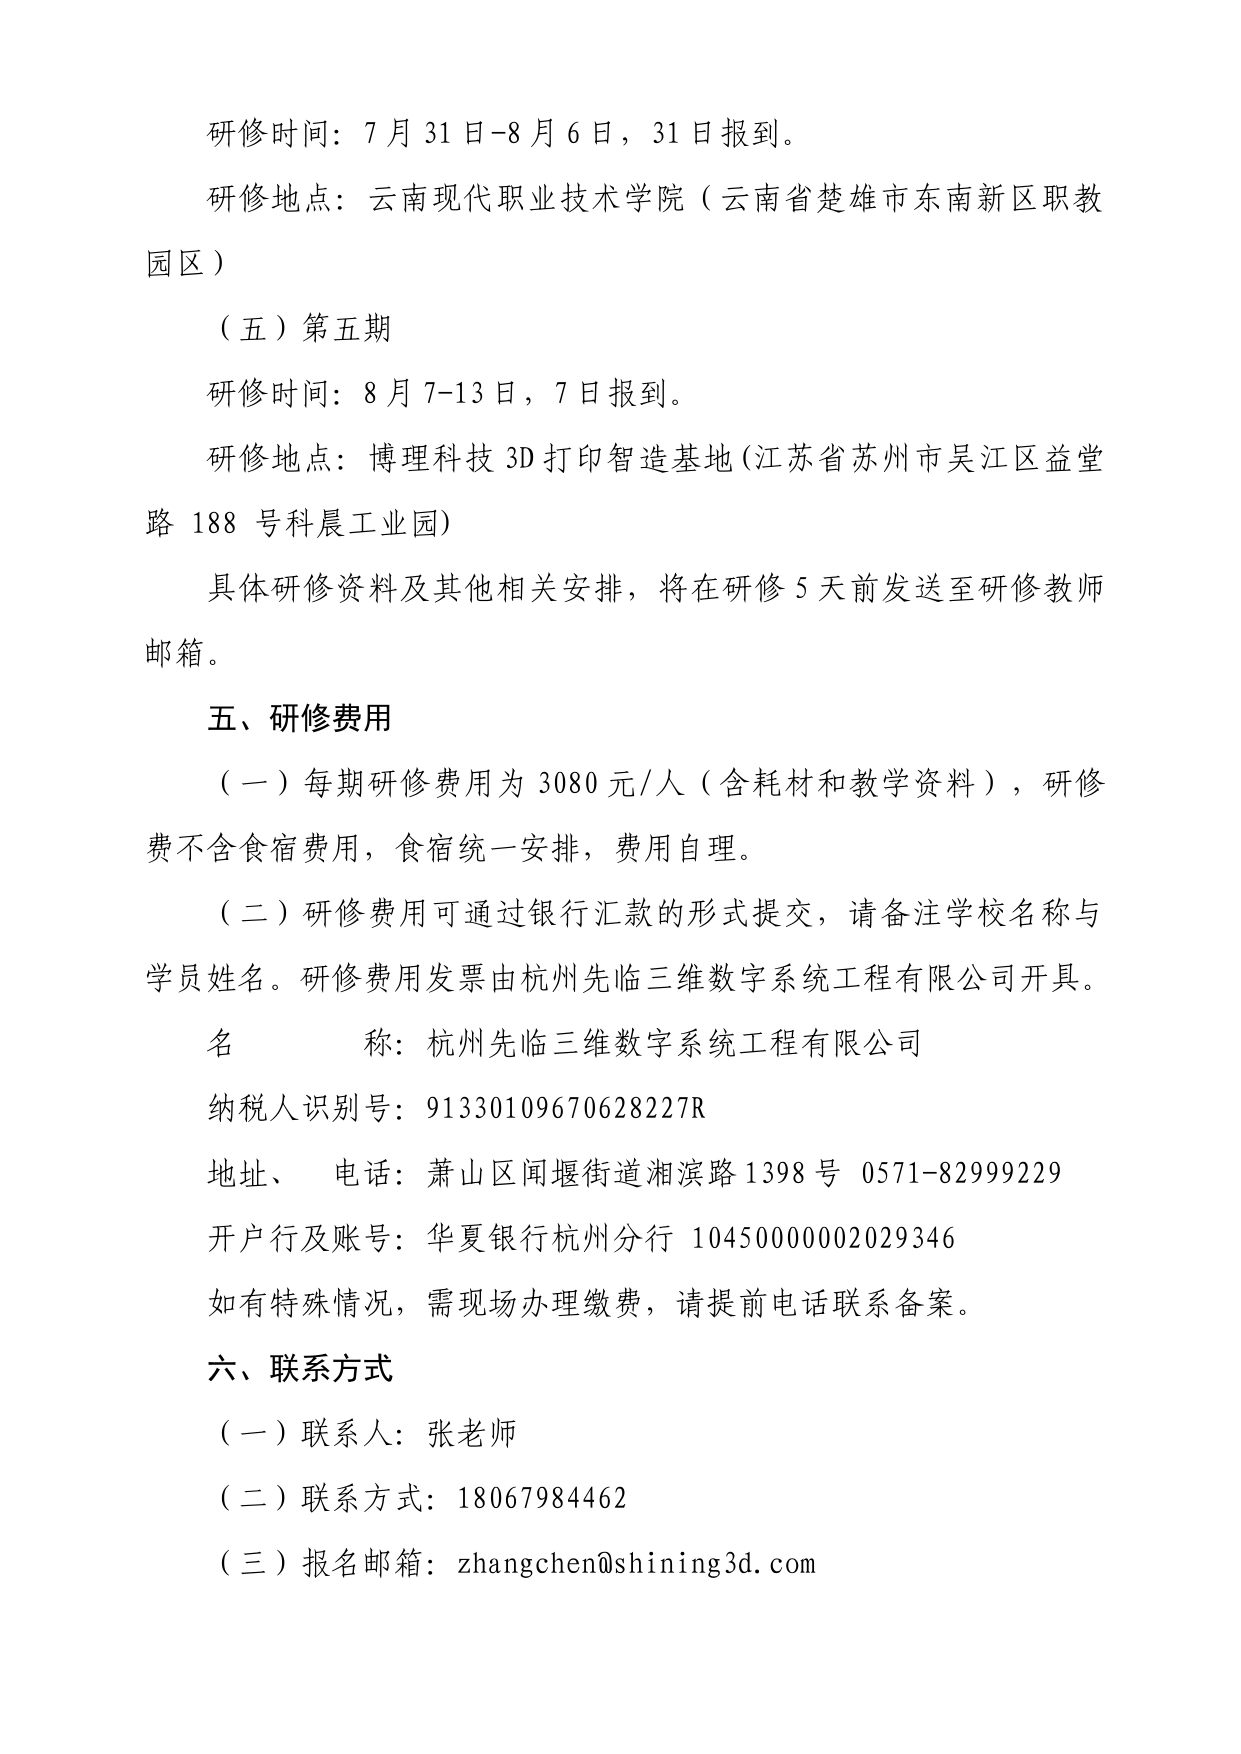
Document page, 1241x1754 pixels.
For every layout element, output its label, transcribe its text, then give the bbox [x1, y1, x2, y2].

text （一）每期研修费用为3080元/人（含耗材和教学资料），研修费不含食宿费用，食宿统一安排，费用自理。 [144, 749, 1106, 879]
text （一）联系人：张老师 [144, 1399, 1106, 1464]
text 研修地点：博理科技3D打印智造基地(江苏省苏州市吴江区益堂路 188 号科晨工业园) [144, 424, 1106, 554]
text 研修地点：云南现代职业技术学院（云南省楚雄市东南新区职教园区） [144, 164, 1106, 294]
text 六、联系方式 [144, 1334, 1106, 1399]
text 研修时间：8月7-13日，7日报到。 [144, 359, 1106, 424]
text 地址、 电话：萧山区闻堰街道湘滨路1398号 0571-82999229 [144, 1139, 1106, 1204]
text 如有特殊情况，需现场办理缴费，请提前电话联系备案。 [144, 1269, 1106, 1334]
text 纳税人识别号：91330109670628227R [144, 1074, 1106, 1139]
text 具体研修资料及其他相关安排，将在研修5天前发送至研修教师邮箱。 [144, 554, 1106, 684]
text （二）联系方式：18067984462 [144, 1464, 1106, 1529]
text （三）报名邮箱：zhangchen@shining3d.com [144, 1529, 1106, 1594]
text 开户行及账号：华夏银行杭州分行 10450000002029346 [144, 1204, 1106, 1269]
text （二）研修费用可通过银行汇款的形式提交，请备注学校名称与学员姓名。研修费用发票由杭州先临三维数字系统工程有限公司开具。 [144, 879, 1106, 1009]
text 五、研修费用 [144, 684, 1106, 749]
text 研修时间：7月31日-8月6日，31日报到。 [144, 99, 1106, 164]
list 第五期 [144, 294, 1106, 359]
text 名 称：杭州先临三维数字系统工程有限公司 [144, 1009, 1106, 1074]
